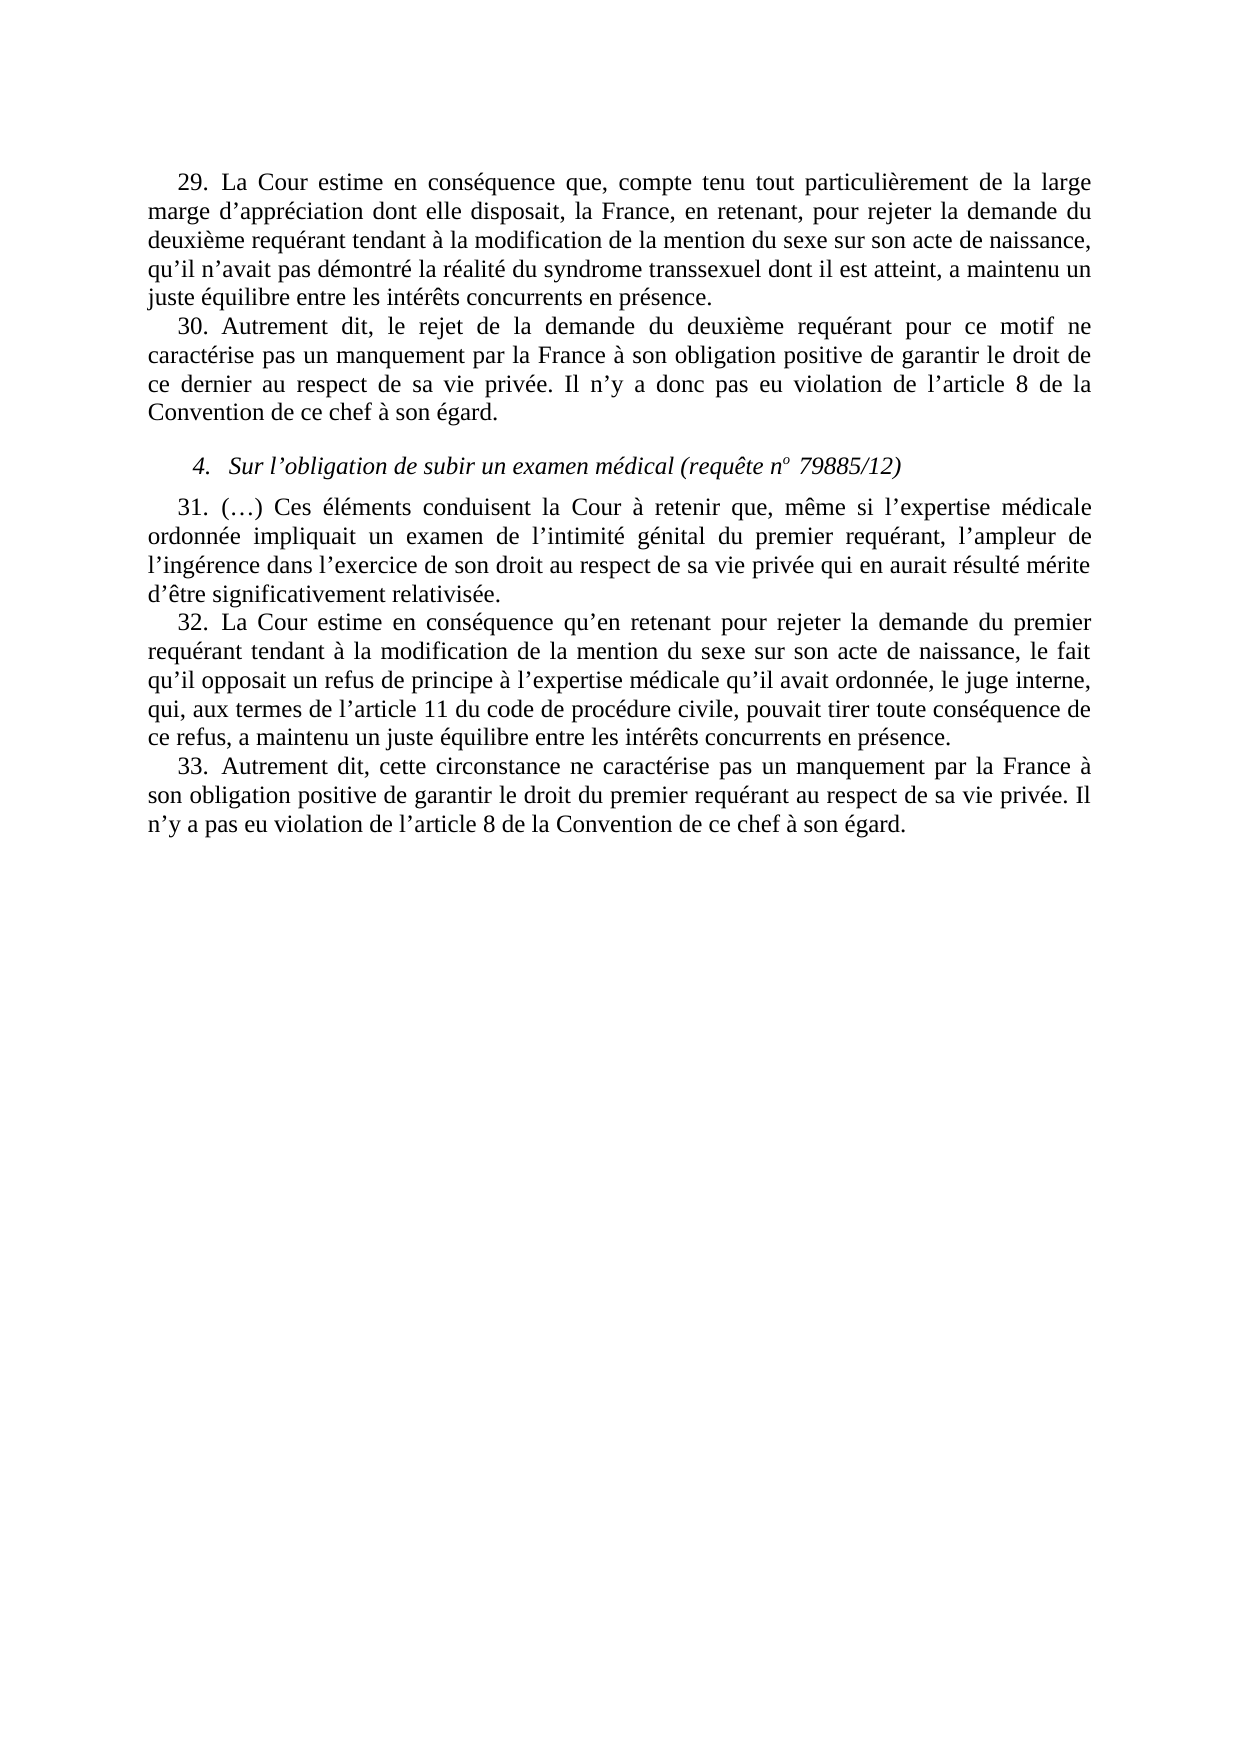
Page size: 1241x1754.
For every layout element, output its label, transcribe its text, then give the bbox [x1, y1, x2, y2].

text 4. Sur l’obligation de subir un examen médical (requête no 79885/12) [192, 451, 1093, 480]
